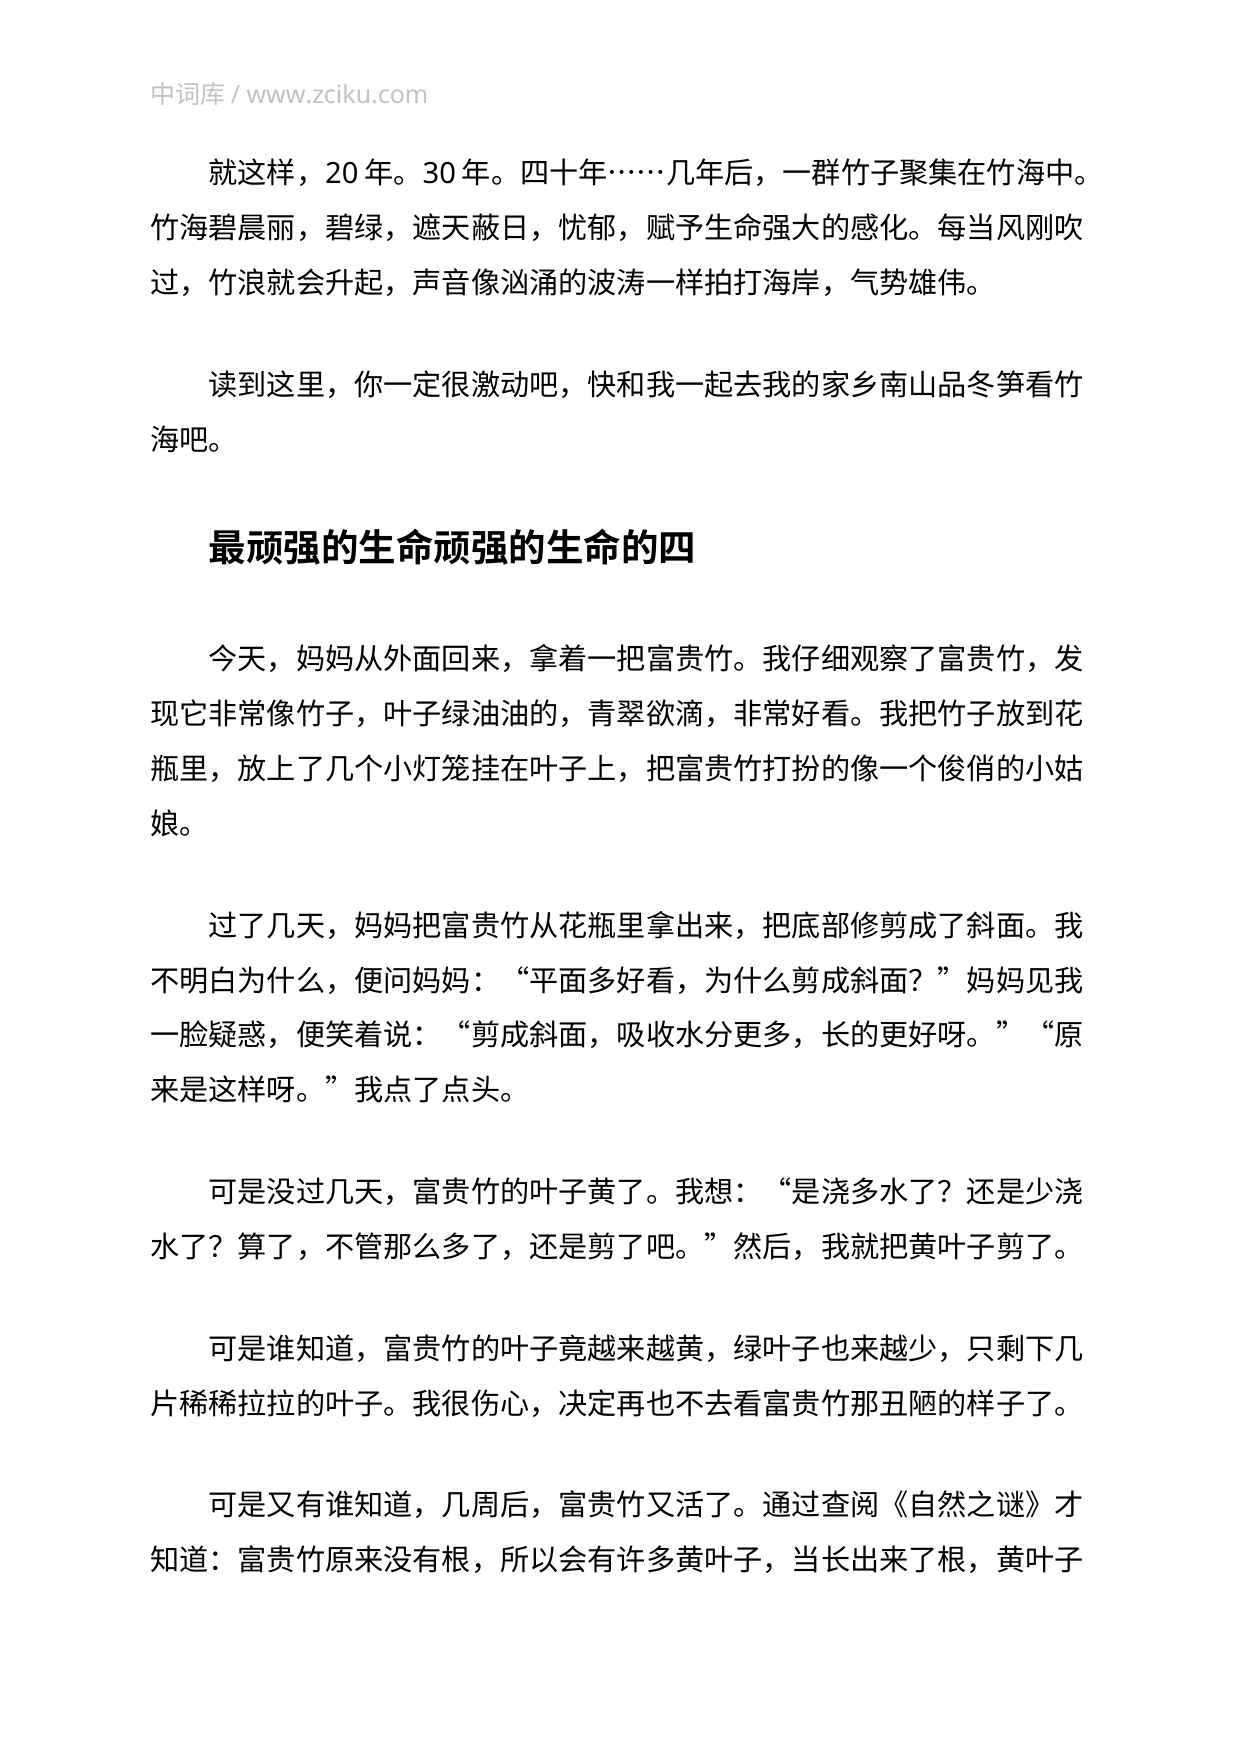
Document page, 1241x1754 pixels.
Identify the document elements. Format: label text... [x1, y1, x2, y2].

text 可是谁知道，富贵竹的叶子竟越来越黄，绿叶子也来越少，只剩下几片稀稀拉拉的叶子。我很伤心，决定再也不去看富贵竹那丑陋的样子了。 [150, 1325, 1090, 1422]
text 最顽强的生命顽强的生命的四 [150, 518, 1090, 573]
text 读到这里，你一定很激动吧，快和我一起去我的家乡南山品冬笋看竹海吧。 [150, 362, 1090, 459]
text 今天，妈妈从外面回来，拿着一把富贵竹。我仔细观察了富贵竹，发现它非常像竹子，叶子绿油油的，青翠欲滴，非常好看。我把竹子放到花瓶里，放上了几个小灯笼挂在叶子上，把富贵竹打扮的像一个俊俏的小姑娘。 [150, 636, 1090, 843]
text 可是没过几天，富贵竹的叶子黄了。我想：“是浇多水了？还是少浇水了？算了，不管那么多了，还是剪了吧。”然后，我就把黄叶子剪了。 [150, 1169, 1090, 1266]
text 就这样，20年。30年。四十年……几年后，一群竹子聚集在竹海中。竹海碧晨丽，碧绿，遮天蔽日，忧郁，赋予生命强大的感化。每当风刚吹过，竹浪就会升起，声音像汹涌的波涛一样拍打海岸，气势雄伟。 [150, 150, 1090, 302]
text 过了几天，妈妈把富贵竹从花瓶里拿出来，把底部修剪成了斜面。我不明白为什么，便问妈妈：“平面多好看，为什么剪成斜面？”妈妈见我一脸疑惑，便笑着说：“剪成斜面，吸收水分更多，长的更好呀。”“原来是这样呀。”我点了点头。 [150, 902, 1090, 1109]
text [150, 1482, 1090, 1579]
